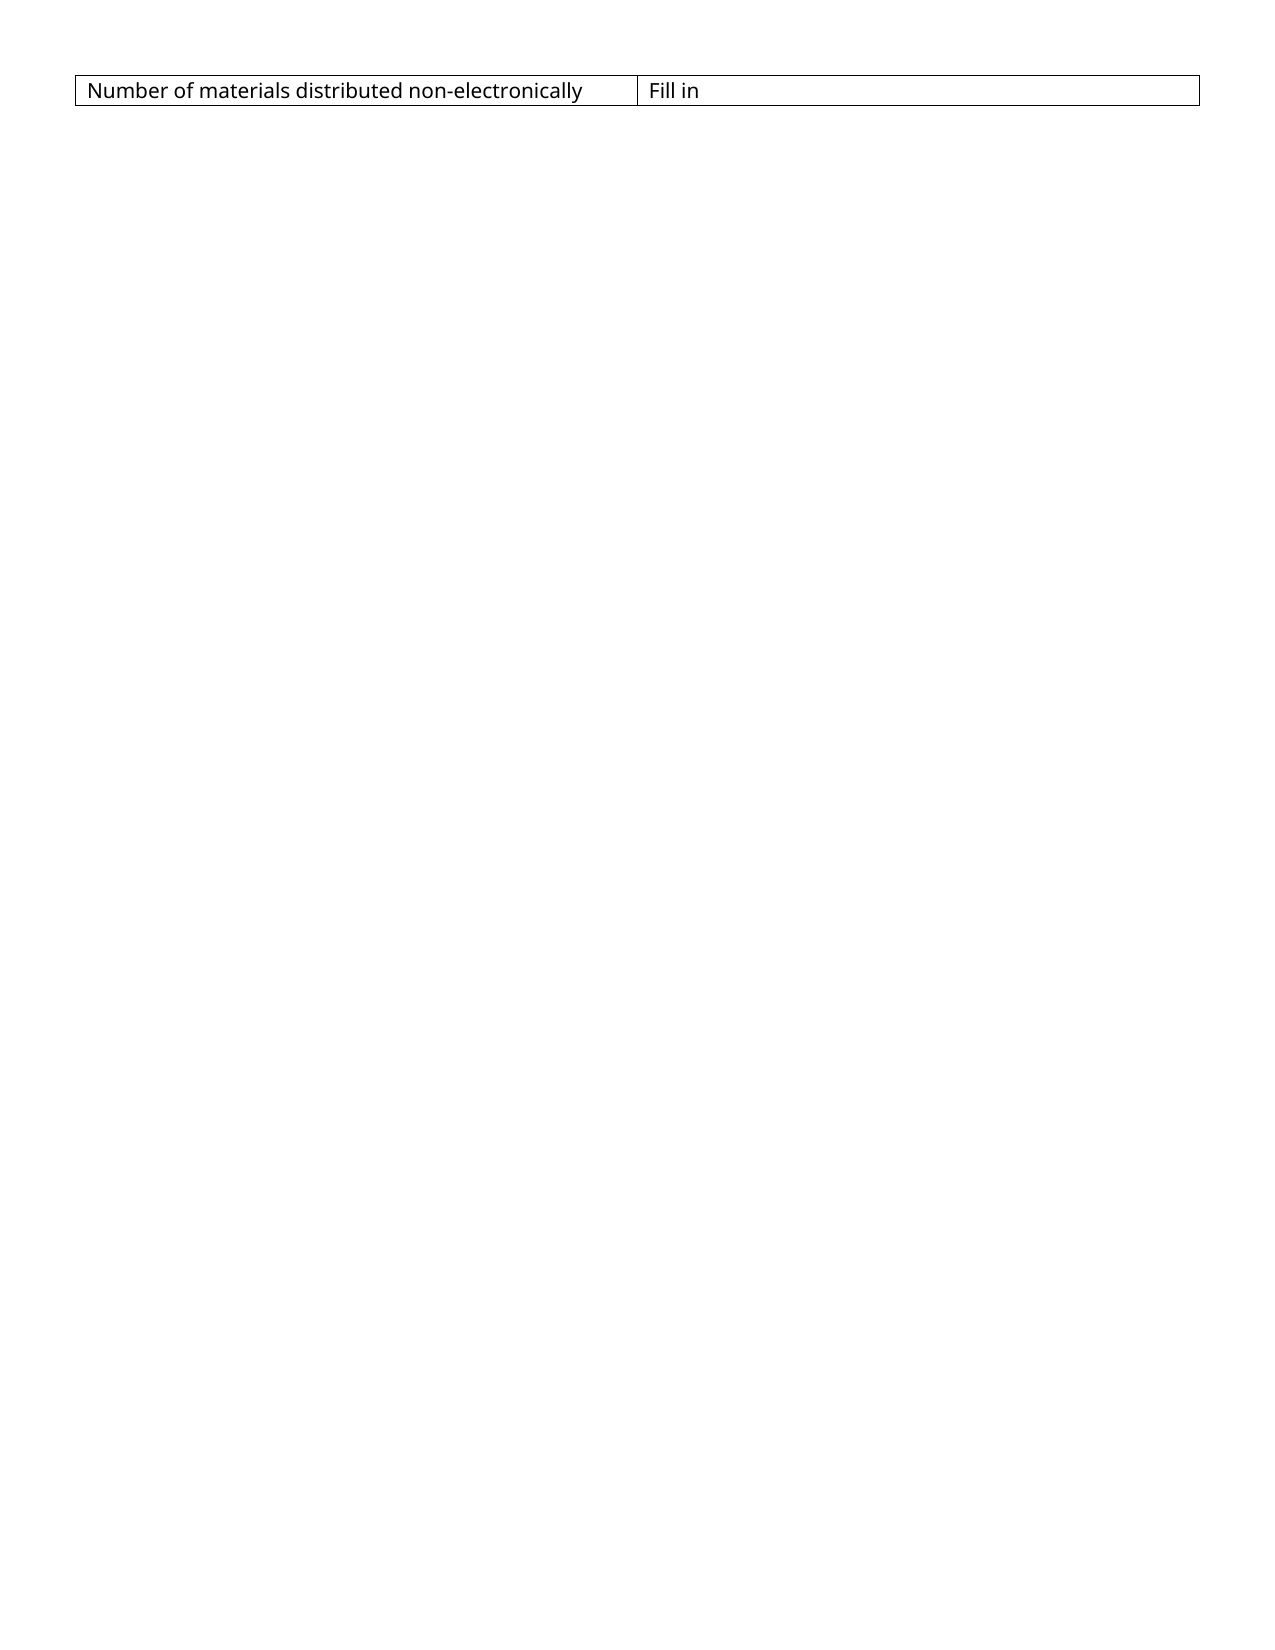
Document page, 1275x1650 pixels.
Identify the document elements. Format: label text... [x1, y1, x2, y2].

table_cell Number of materials distributed non-electronically [76, 76, 637, 104]
table_cell Fill in [638, 76, 1199, 104]
